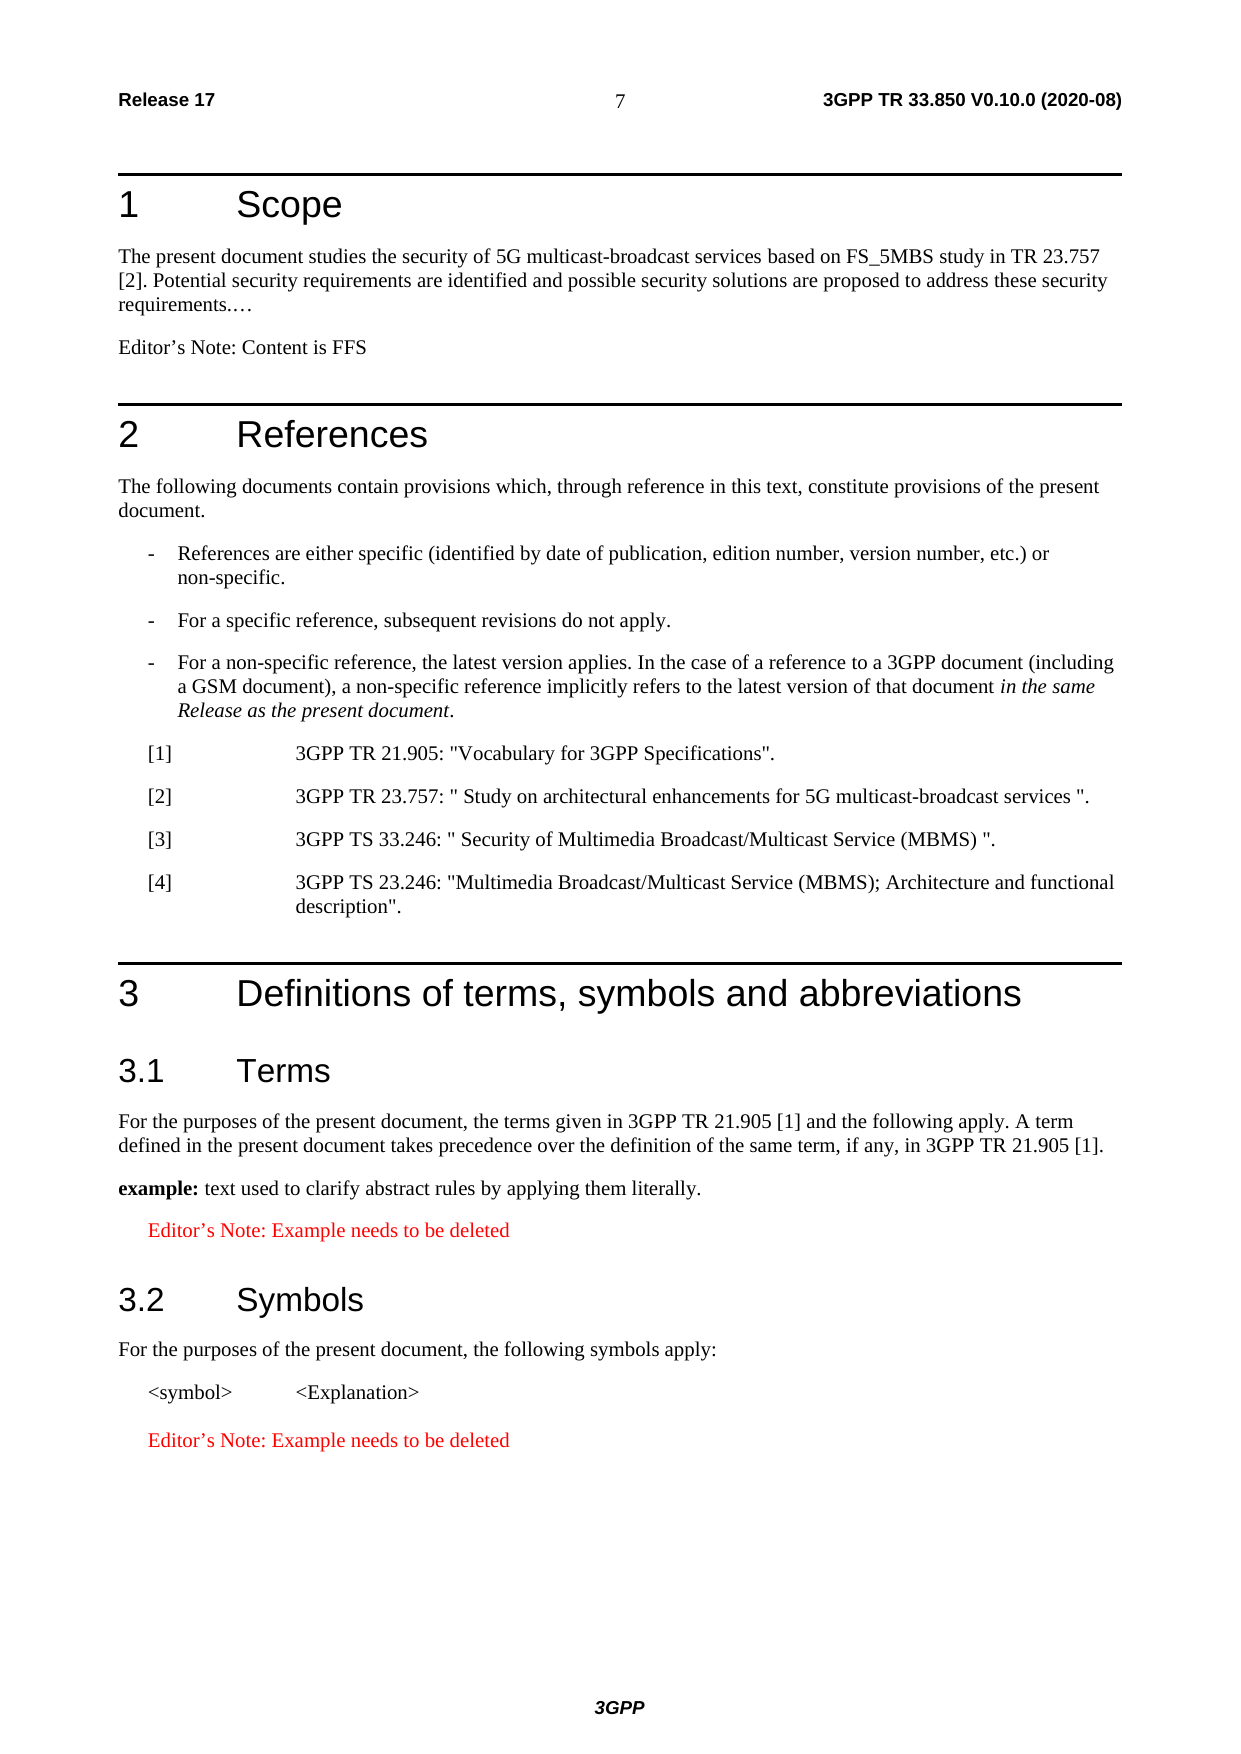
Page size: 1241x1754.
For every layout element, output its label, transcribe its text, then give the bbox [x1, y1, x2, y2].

subtitle 3.1 Terms [118, 1052, 1122, 1090]
text - References are either specific (identified by date of publication, edition number, version number, etc.) or non-specific. [148, 541, 1122, 589]
text For the purposes of the present document, the following symbols apply: [118, 1337, 1122, 1361]
text Editor’s Note: Example needs to be deleted [148, 1428, 1122, 1452]
text For the purposes of the present document, the terms given in 3GPP TR 21.905 [1] and the following apply. A term defined in the present document takes precedence over the definition of the same term, if any, in 3GPP TR 21.905 [1]. [118, 1109, 1122, 1157]
text <symbol> <Explanation> [148, 1380, 1122, 1404]
text The present document [118, 244, 1122, 316]
subtitle 3.2 Symbols [118, 1280, 1122, 1318]
subtitle 1 Scope [118, 176, 1122, 225]
text - For a non-specific reference, the latest version applies. In the case of a reference to a 3GPP document (including a GSM document), a non-specific reference implicitly refers to the latest version of that document in the same Release as the present document. [148, 650, 1122, 722]
subtitle 3 Definitions of terms, symbols and abbreviations [118, 965, 1122, 1014]
text - For a specific reference, subsequent revisions do not apply. [148, 607, 1122, 632]
text example: text used to clarify abstract rules by applying them literally. [118, 1176, 1122, 1200]
text The following documents contain provisions which, through reference in this text, constitute provisions of the present document. [118, 474, 1122, 522]
subtitle 2 References [118, 406, 1122, 455]
text [1] 3GPP TR 21.905: "Vocabulary for 3GPP Specifications". [148, 741, 1122, 765]
text Editor’s Note: Example needs to be deleted [148, 1218, 1122, 1242]
